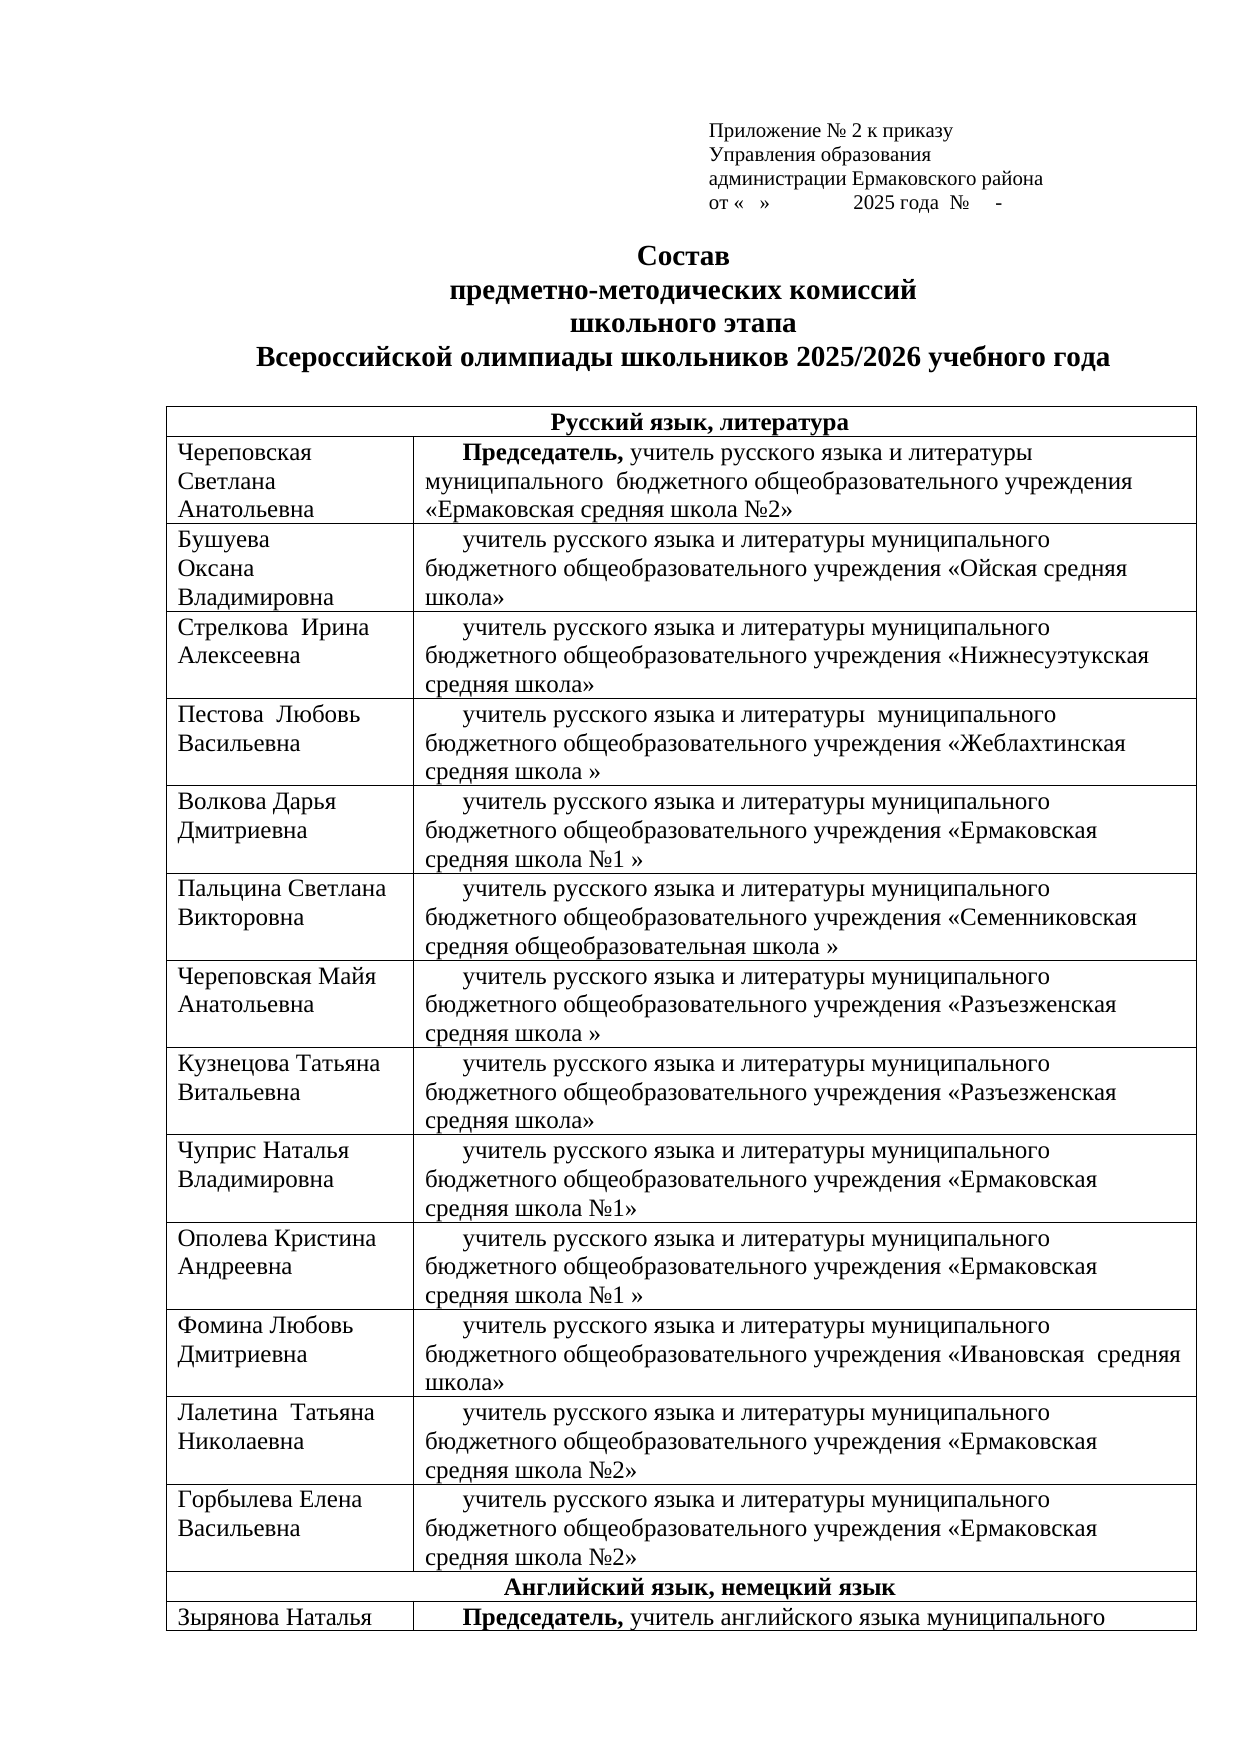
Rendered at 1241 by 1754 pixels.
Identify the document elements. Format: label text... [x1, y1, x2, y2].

table_cell учитель русского языка и литературы муниципального бюджетного общеобразовательного учреждения «Ойская средняя школа» [414, 524, 1196, 611]
table_cell учитель русского языка и литературы муниципального бюджетного общеобразовательного учреждения «Нижнесуэтукская средняя школа» [414, 612, 1196, 698]
text Состав [177, 238, 1152, 272]
table_header Русский язык, литература [167, 407, 1196, 436]
text Всероссийской олимпиады школьников 2025/2026 учебного года [177, 339, 1152, 373]
table_cell Лалетина Татьяна Николаевна [167, 1397, 413, 1483]
table_cell учитель русского языка и литературы муниципального бюджетного общеобразовательного учреждения «Ермаковская средняя школа №1 » [414, 1223, 1196, 1309]
table_cell Чуприс Наталья Владимировна [167, 1135, 413, 1222]
table_cell Череповская Светлана Анатольевна [167, 437, 413, 523]
text Приложение № 2 к приказу [709, 118, 1152, 142]
table_cell Фомина Любовь Дмитриевна [167, 1310, 413, 1396]
table_cell Пальцина Светлана Викторовна [167, 874, 413, 960]
table_cell учитель русского языка и литературы муниципального бюджетного общеобразовательного учреждения «Разъезженская средняя школа » [414, 961, 1196, 1047]
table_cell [414, 1602, 1196, 1630]
table_cell учитель русского языка и литературы муниципального бюджетного общеобразовательного учреждения «Жеблахтинская средняя школа » [414, 699, 1196, 785]
table_cell Горбылева Елена Васильевна [167, 1485, 413, 1571]
text школьного этапа [177, 306, 1152, 339]
table_cell Стрелкова Ирина Алексеевна [167, 612, 413, 698]
table_cell учитель русского языка и литературы муниципального бюджетного общеобразовательного учреждения «Ермаковская средняя школа №2» [414, 1397, 1196, 1483]
table_cell учитель русского языка и литературы муниципального бюджетного общеобразовательного учреждения «Ермаковская средняя школа №1 » [414, 786, 1196, 872]
table_cell Английский язык, немецкий язык [167, 1572, 1196, 1601]
table_cell Череповская Майя Анатольевна [167, 961, 413, 1047]
text от « » 2025 года № - [709, 190, 1152, 214]
table_cell Пестова Любовь Васильевна [167, 699, 413, 785]
table_cell Председатель, учитель русского языка и литературы муниципального бюджетного общеобразовательного учреждения «Ермаковская средняя школа №2» [414, 437, 1196, 523]
text администрации Ермаковского района [709, 166, 1152, 190]
table_cell Бушуева Оксана Владимировна [167, 524, 413, 611]
text предметно-методических комиссий [177, 272, 1152, 306]
table_cell учитель русского языка и литературы муниципального бюджетного общеобразовательного учреждения «Ермаковская средняя школа №1» [414, 1135, 1196, 1222]
table_cell Волкова Дарья Дмитриевна [167, 786, 413, 872]
table_cell учитель русского языка и литературы муниципального бюджетного общеобразовательного учреждения «Семенниковская средняя общеобразовательная школа » [414, 874, 1196, 960]
table_cell учитель русского языка и литературы муниципального бюджетного общеобразовательного учреждения «Ивановская средняя школа» [414, 1310, 1196, 1396]
table_cell учитель русского языка и литературы муниципального бюджетного общеобразовательного учреждения «Ермаковская средняя школа №2» [414, 1485, 1196, 1571]
text Управления образования [709, 142, 1152, 166]
table_cell Ополева Кристина Андреевна [167, 1223, 413, 1309]
table_cell учитель русского языка и литературы муниципального бюджетного общеобразовательного учреждения «Разъезженская средняя школа» [414, 1048, 1196, 1134]
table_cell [167, 1602, 413, 1630]
table_cell Кузнецова Татьяна Витальевна [167, 1048, 413, 1134]
